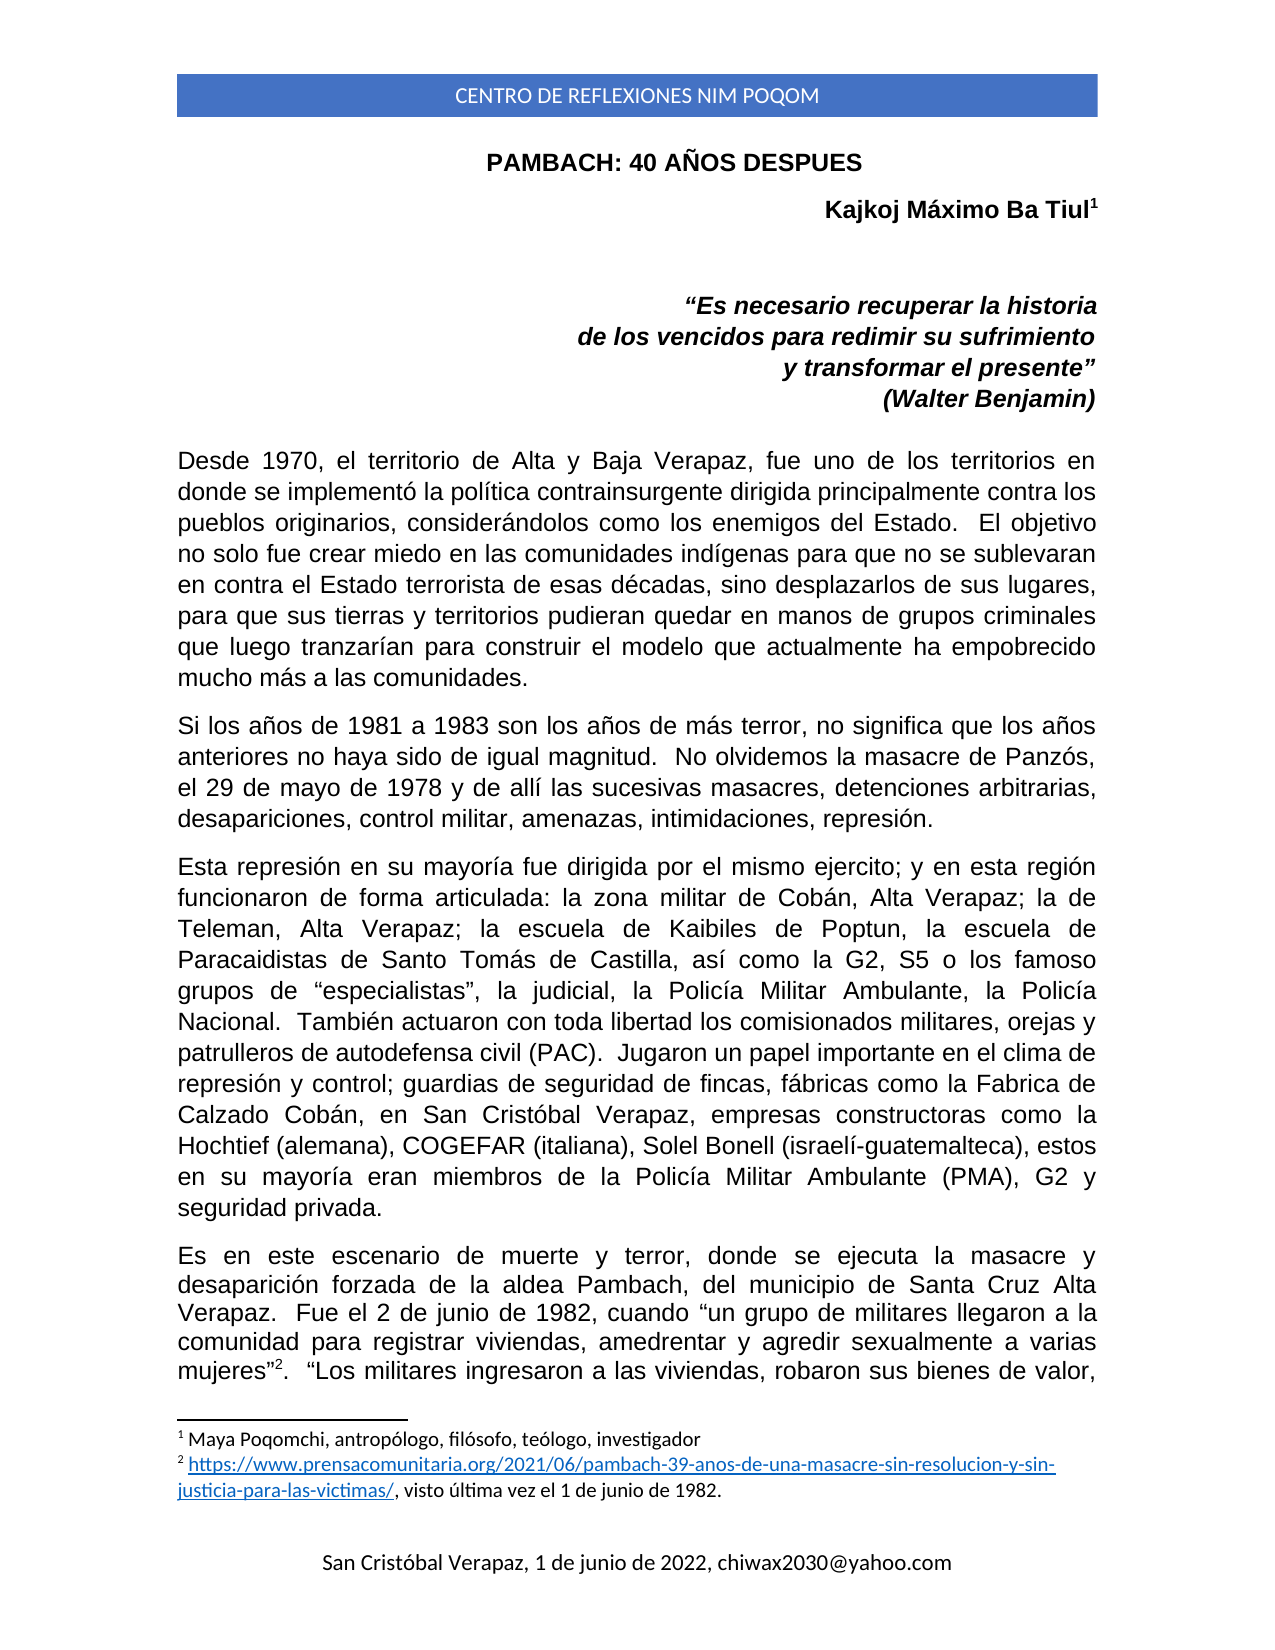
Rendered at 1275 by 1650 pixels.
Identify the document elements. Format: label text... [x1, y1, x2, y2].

text “Es necesario recuperar la historia [177, 291, 1098, 319]
text Kajkoj Máximo Ba Tiul [177, 195, 1098, 224]
text Si los años de 1981 a 1983 son los años de más terror, no significa que los años anteriores no haya sido de igual magnitud. No olvidemos la masacre de Panzós, el 29 de mayo de 1978 y de allí las sucesivas masacres, detenciones arbitrarias, desapariciones, control militar, amenazas, intimidaciones, represión. [177, 711, 1098, 833]
text PAMBACH: 40 AÑOS DESPUES [177, 148, 1098, 176]
text (Walter Benjamin) [177, 384, 1098, 413]
text Esta represión en su mayoría fue dirigida por el mismo ejercito; y en esta región funcionaron de forma articulada: la zona militar de Cobán, Alta Verapaz; la de Teleman, Alta Verapaz; la escuela de Kaibiles de Poptun, la escuela de Paracaidistas de Santo Tomás de Castilla, así como la G2, S5 o los famoso grupos de “especialistas”, la judicial, la Policía Militar Ambulante, la Policía Nacional. También actuaron con toda libertad los comisionados militares, orejas y patrulleros de autodefensa civil (PAC). Jugaron un papel importante en el clima de represión y control; guardias de seguridad de fincas, fábricas como la Fabrica de Calzado Cobán, en San Cristóbal Verapaz, empresas constructoras como la Hochtief (alemana), COGEFAR (italiana), Solel Bonell (israelí-guatemalteca), estos en su mayoría eran miembros de la Policía Militar Ambulante (PMA), G2 y seguridad privada. [177, 852, 1098, 1222]
text de los vencidos para redimir su sufrimiento [177, 322, 1098, 351]
text y transformar el presente” [177, 353, 1098, 382]
text Desde 1970, el territorio de Alta y Baja Verapaz, fue uno de los territorios en donde se implementó la política contrainsurgente dirigida principalmente contra los pueblos originarios, considerándolos como los enemigos del Estado. El objetivo no solo fue crear miedo en las comunidades indígenas para que no se sublevaran en contra el Estado terrorista de esas décadas, sino desplazarlos de sus lugares, para que sus tierras y territorios pudieran quedar en manos de grupos criminales que luego tranzarían para construir el modelo que actualmente ha empobrecido mucho más a las comunidades. [177, 446, 1098, 692]
